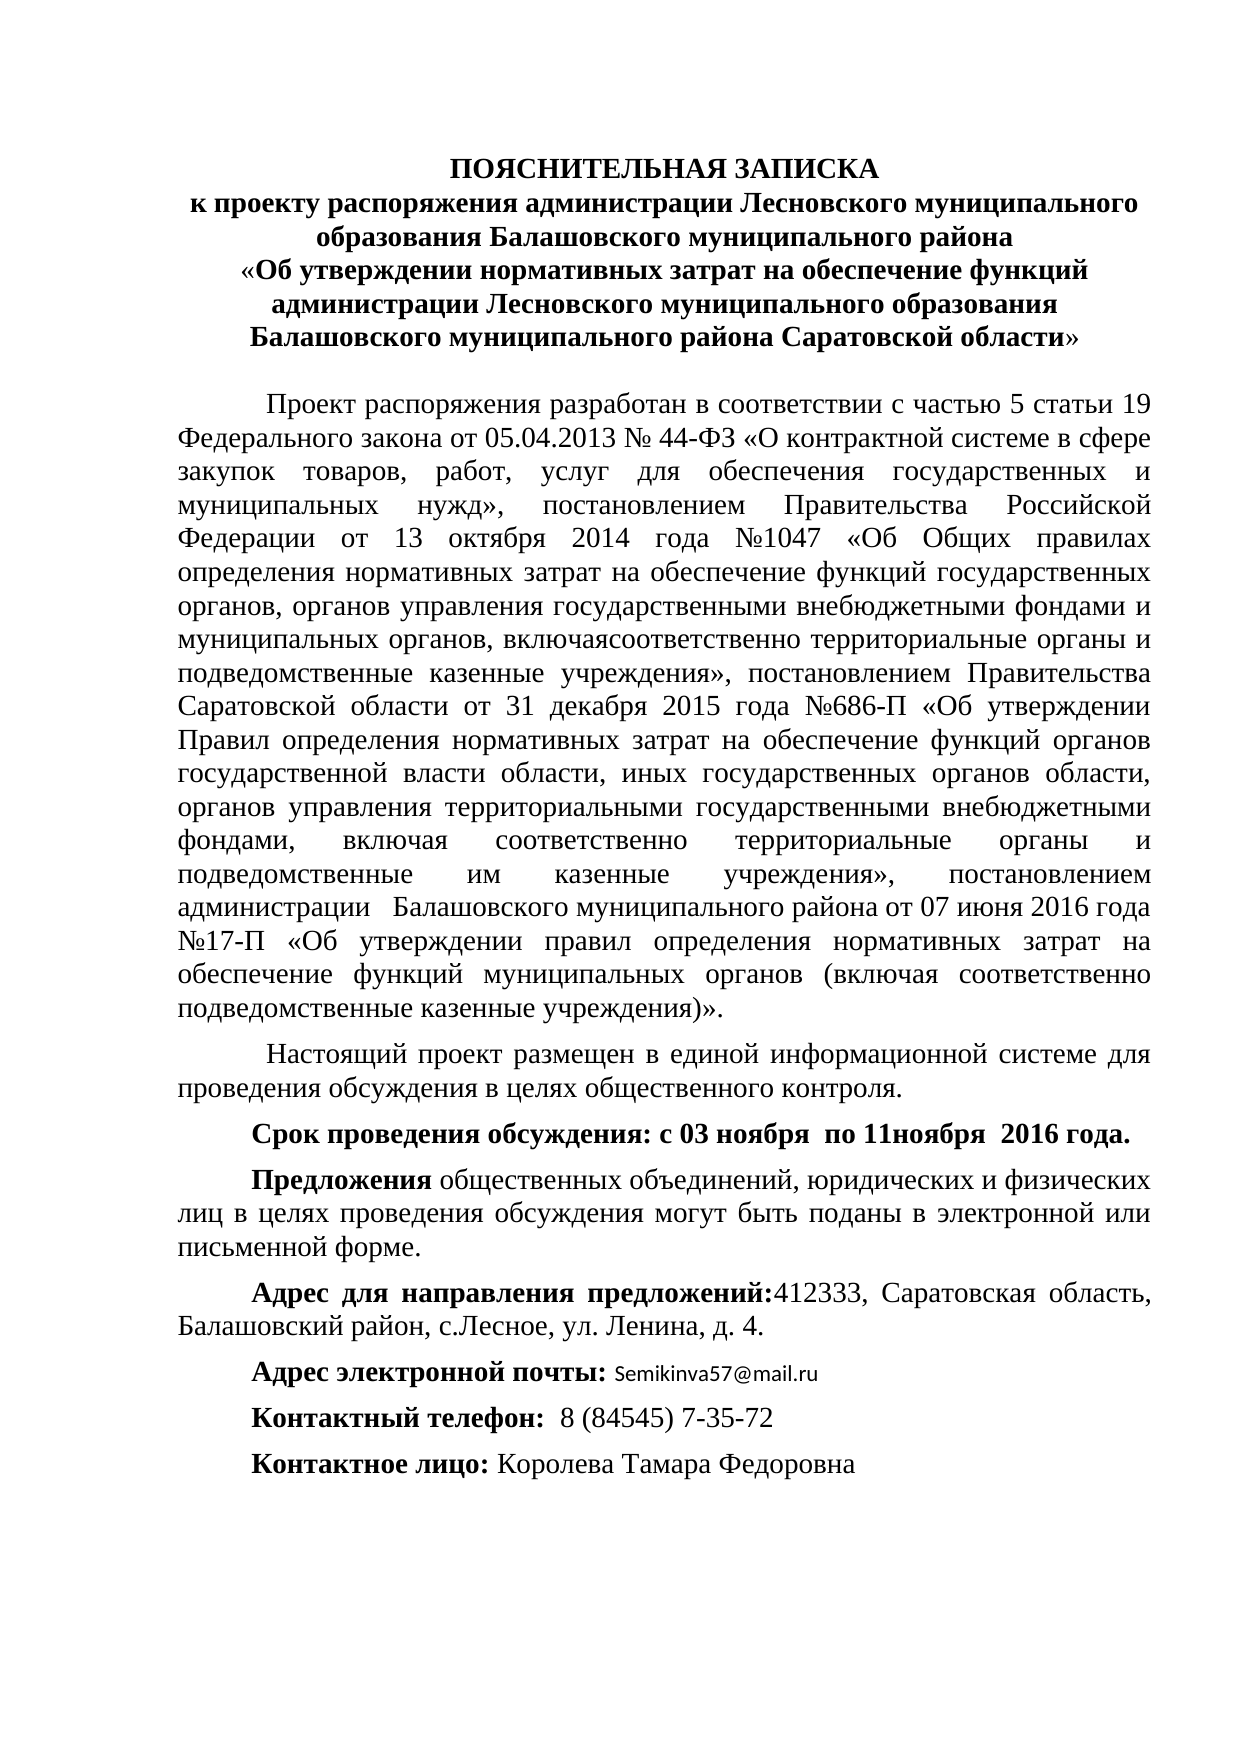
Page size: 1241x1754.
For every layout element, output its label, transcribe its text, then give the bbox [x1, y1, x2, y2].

text Адрес электронной почты: Semikinva57@mail.ru [177, 1354, 1152, 1388]
text ПОЯСНИТЕЛЬНАЯ ЗАПИСКА [177, 152, 1152, 185]
text «Об утверждении нормативных затрат на обеспечение функций администрации Лесновского муниципального образования [177, 252, 1152, 319]
text Проект распоряжения разработан в соответствии с частью 5 статьи 19 Федерального закона от 05.04.2013 № 44-ФЗ «О контрактной системе в сфере закупок товаров, работ, услуг для обеспечения государственных и муниципальных нужд», постановлением Правительства Российской Федерации от 13 октября 2014 года №1047 «Об Общих правилах определения нормативных затрат на обеспечение функций государственных органов, органов управления государственными внебюджетными фондами и муниципальных органов, включаясоответственно территориальные органы и подведомственные казенные учреждения», постановлением Правительства Саратовской области от 31 декабря 2015 года №686-П «Об утверждении Правил определения нормативных затрат на обеспечение функций органов государственной власти области, иных государственных органов области, органов управления территориальными государственными внебюджетными фондами, включая соответственно территориальные органы и подведомственные им казенные учреждения», постановлением администрации Балашовского муниципального района от 07 июня 2016 года №17-П «Об утверждении правил определения нормативных затрат на обеспечение функций муниципальных органов (включая соответственно подведомственные казенные учреждения)». [177, 386, 1152, 1024]
text Срок проведения обсуждения: с 03 ноября по 11ноября 2016 года. [177, 1116, 1152, 1149]
text Контактное лицо: Королева Тамара Федоровна [177, 1447, 1152, 1480]
text Настоящий проект размещен в единой информационной системе для проведения обсуждения в целях общественного контроля. [177, 1036, 1152, 1103]
text Балашовского муниципального района Саратовской области» [177, 319, 1152, 353]
text Контактный телефон: 8 (84545) 7-35-72 [177, 1401, 1152, 1434]
subtitle к проекту распоряжения администрации Лесновского муниципального образования Балашовского муниципального района [177, 185, 1152, 252]
text Адрес для направления предложений:412333, Саратовская область, Балашовский район, с.Лесное, ул. Ленина, д. 4. [177, 1275, 1152, 1342]
text Предложения общественных объединений, юридических и физических лиц в целях проведения обсуждения могут быть поданы в электронной или письменной форме. [177, 1162, 1152, 1262]
